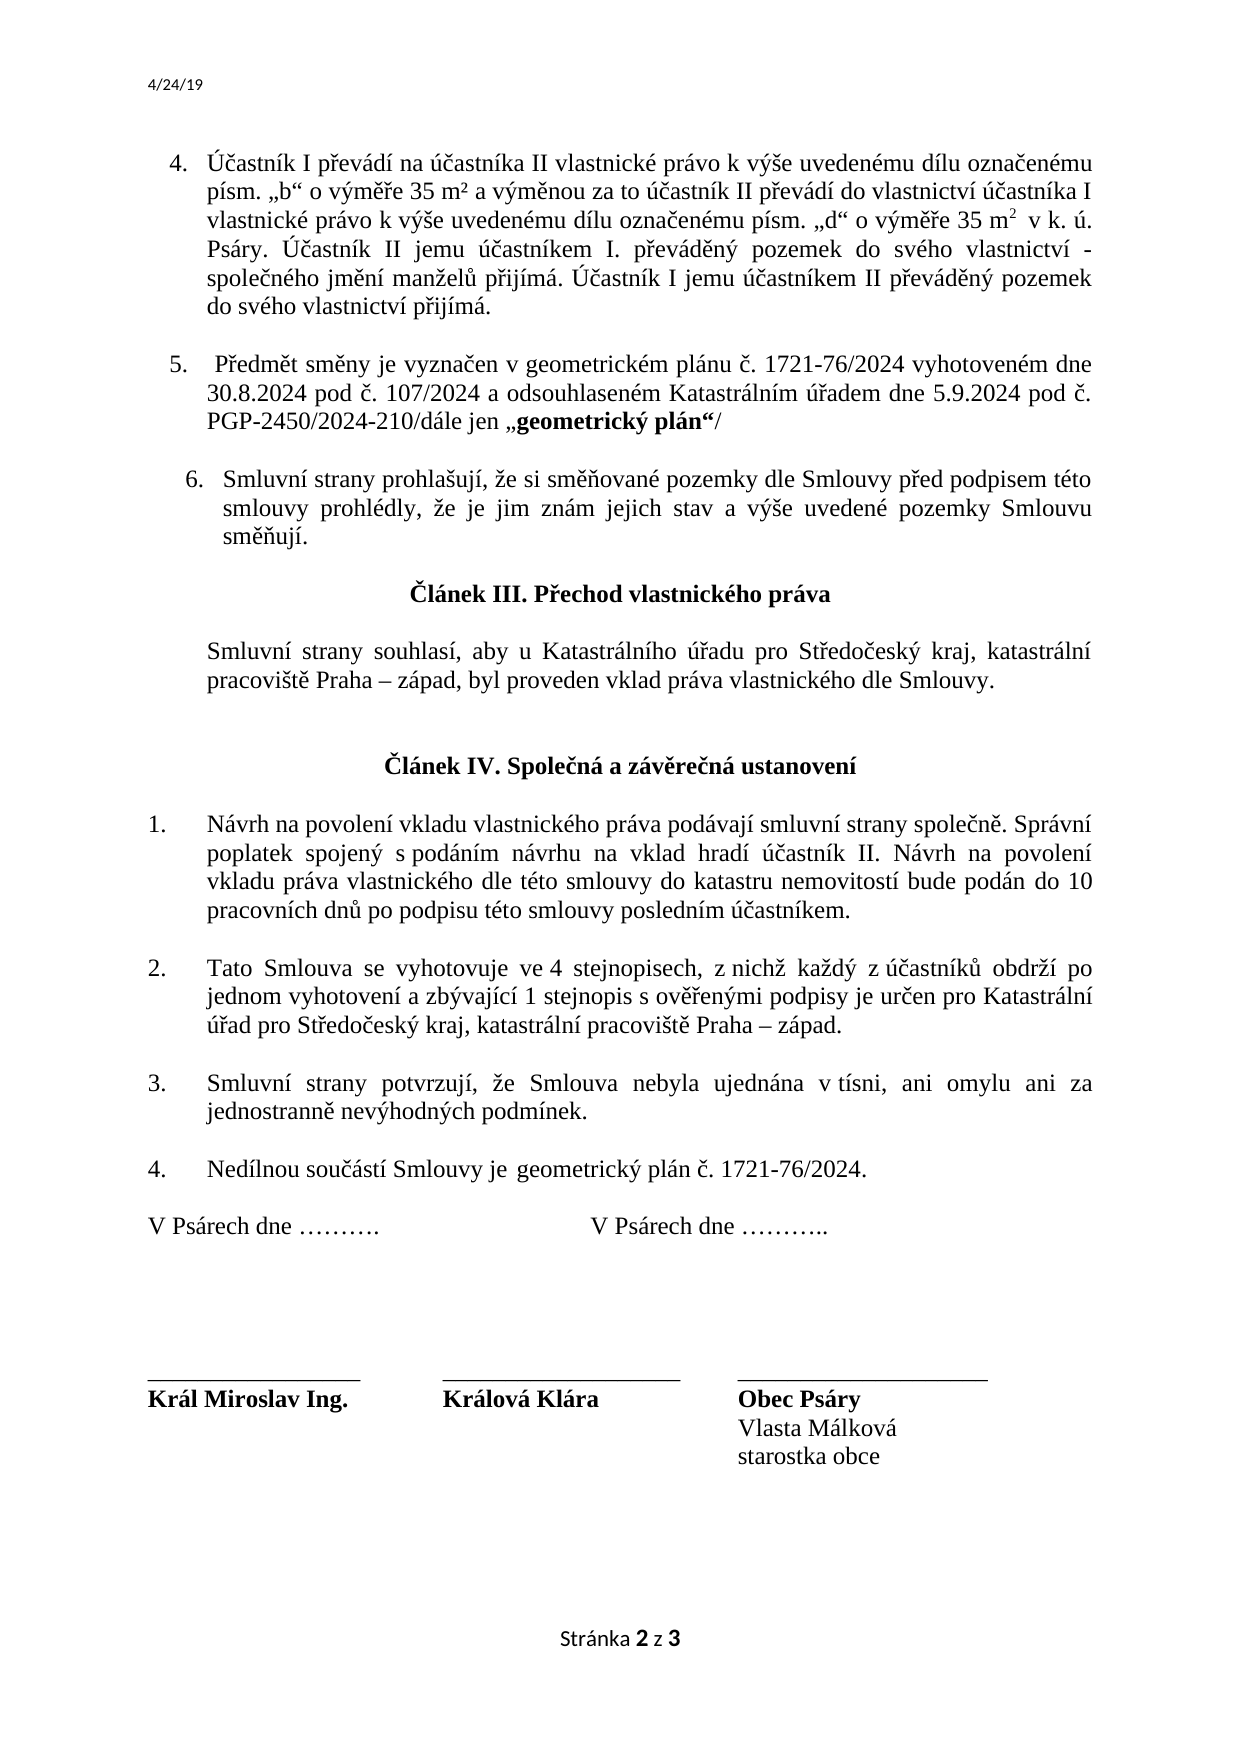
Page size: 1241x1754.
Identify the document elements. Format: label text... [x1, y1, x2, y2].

list Účastník I převádí na účastníka II vlastnické právo k výše uvedenému dílu označenému písm. „b“ o výměře 35 m² a výměnou za to účastník II převádí do vlastnictví účastníka I vlastnické právo k výše uvedenému dílu označenému písm. „d“ o výměře 35 m2 v k. ú. Psáry. Účastník II jemu účastníkem I. převáděný pozemek do svého vlastnictví - společného jmění manželů přijímá. Účastník I jemu účastníkem II převáděný pozemek do svého vlastnictví přijímá. [169, 148, 1093, 320]
list Nedílnou součástí Smlouvy je geometrický plán č. 1721-76/2024. [148, 1154, 1093, 1183]
list Návrh na povolení vkladu vlastnického práva podávají smluvní strany společně. Správní poplatek spojený s podáním návrhu na vklad hradí účastník II. Návrh na povolení vkladu práva vlastnického dle této smlouvy do katastru nemovitostí bude podán do 10 pracovních dnů po podpisu této smlouvy posledním účastníkem. [148, 809, 1093, 924]
list Smluvní strany prohlašují, že si směňované pozemky dle Smlouvy před podpisem této smlouvy prohlédly, že je jim znám jejich stav a výše uvedené pozemky Smlouvu směňují. [185, 464, 1093, 550]
list Smluvní strany potvrzují, že Smlouva nebyla ujednána v tísni, ani omylu ani za jednostranně nevýhodných podmínek. [148, 1068, 1093, 1125]
text V Psárech dne ………. V Psárech dne ……….. [148, 1211, 1093, 1240]
list Předmět směny je vyznačen v geometrickém plánu č. 1721-76/2024 vyhotoveném dne 30.8.2024 pod č. 107/2024 a odsouhlaseném Katastrálním úřadem dne 5.9.2024 pod č. PGP-2450/2024-210/dále jen „geometrický plán“/ [169, 349, 1093, 435]
text Článek IV. Společná a závěrečná ustanovení [148, 751, 1093, 780]
text _________________ ___________________ ____________________ [148, 1355, 1093, 1384]
text Smluvní strany souhlasí, aby u Katastrálního úřadu pro Středočeský kraj, katastrální pracoviště Praha – západ, byl proveden vklad práva vlastnického dle Smlouvy. [148, 636, 1093, 694]
text Král Miroslav Ing. Králová Klára Obec Psáry Vlasta Málková starostka obce [148, 1384, 1093, 1470]
text Článek III. Přechod vlastnického práva [148, 579, 1093, 608]
list Tato Smlouva se vyhotovuje ve 4 stejnopisech, z nichž každý z účastníků obdrží po jednom vyhotovení a zbývající 1 stejnopis s ověřenými podpisy je určen pro Katastrální úřad pro Středočeský kraj, katastrální pracoviště Praha – západ. [148, 953, 1093, 1039]
